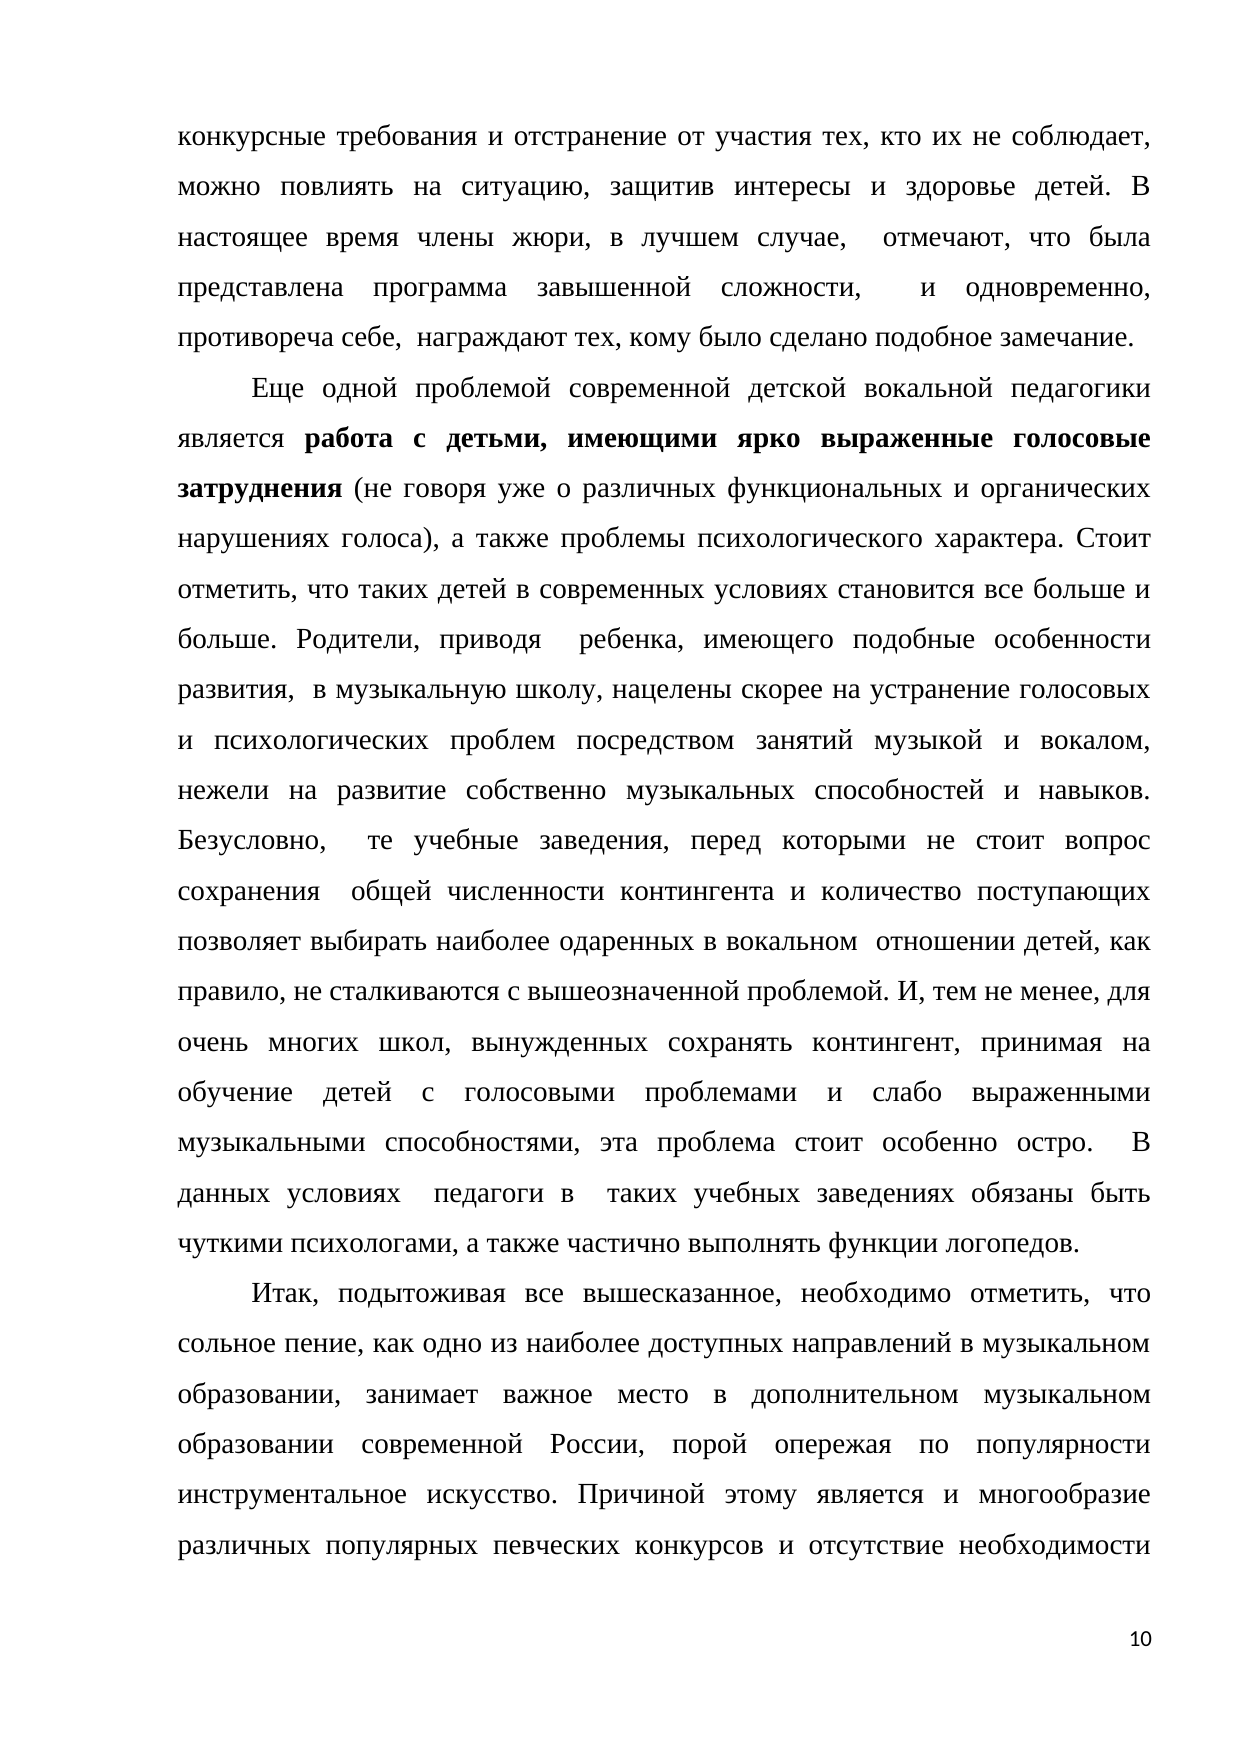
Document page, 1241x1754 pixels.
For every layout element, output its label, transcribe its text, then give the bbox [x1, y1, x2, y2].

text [177, 1275, 1152, 1560]
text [177, 118, 1152, 353]
text Еще одной проблемой современной детской вокальной педагогики является работа с детьми, имеющими ярко выраженные голосовые затруднения (не говоря уже о различных функциональных и органических нарушениях голоса), а также проблемы психологического характера. Стоит отметить, что таких детей в современных условиях становится все больше и больше. Родители, приводя ребенка, имеющего подобные особенности развития, в музыкальную школу, нацелены скорее на устранение голосовых и психологических проблем посредством занятий музыкой и вокалом, нежели на развитие собственно музыкальных способностей и навыков. Безусловно, те учебные заведения, перед которыми не стоит вопрос сохранения общей численности контингента и количество поступающих позволяет выбирать наиболее одаренных в вокальном отношении детей, как правило, не сталкиваются с вышеозначенной проблемой. И, тем не менее, для очень многих школ, вынужденных сохранять контингент, принимая на обучение детей с голосовыми проблемами и слабо выраженными музыкальными способностями, эта проблема стоит особенно остро. В данных условиях педагоги в таких учебных заведениях обязаны быть чуткими психологами, а также частично выполнять функции логопедов. [177, 370, 1152, 1258]
